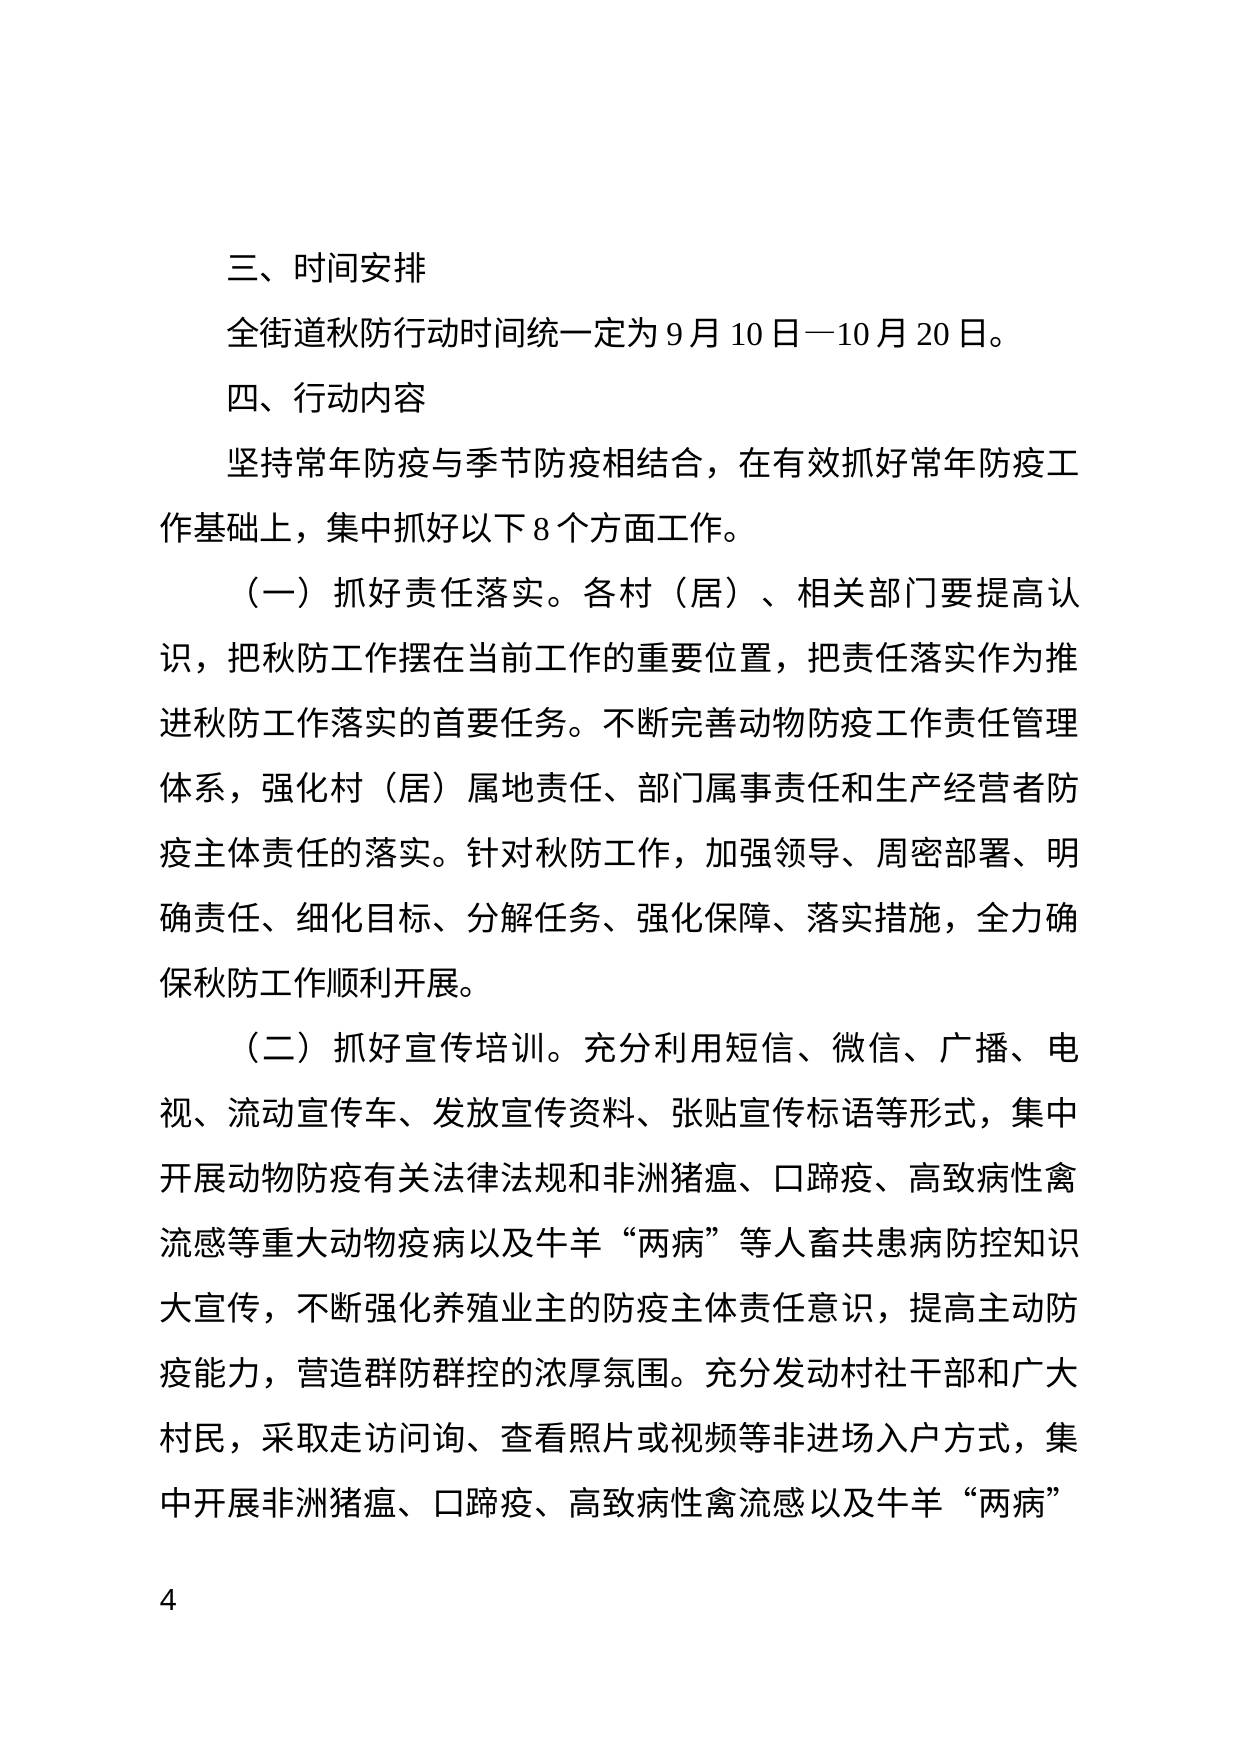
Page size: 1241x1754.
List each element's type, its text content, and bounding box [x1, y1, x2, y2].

text （一）抓好责任落实。各村（居）、相关部门要提高认识，把秋防工作摆在当前工作的重要位置，把责任落实作为推进秋防工作落实的首要任务。不断完善动物防疫工作责任管理体系，强化村（居）属地责任、部门属事责任和生产经营者防疫主体责任的落实。针对秋防工作，加强领导、周密部署、明确责任、细化目标、分解任务、强化保障、落实措施，全力确保秋防工作顺利开展。 [159, 558, 1081, 1013]
text 坚持常年防疫与季节防疫相结合，在有效抓好常年防疫工作基础上，集中抓好以下8个方面工作。 [159, 428, 1081, 558]
text 四、行动内容 [159, 363, 1081, 428]
text 全街道秋防行动时间统一定为9月10日—10月20日。 [159, 298, 1081, 363]
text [159, 1013, 1081, 1533]
text 三、时间安排 [159, 233, 1081, 298]
